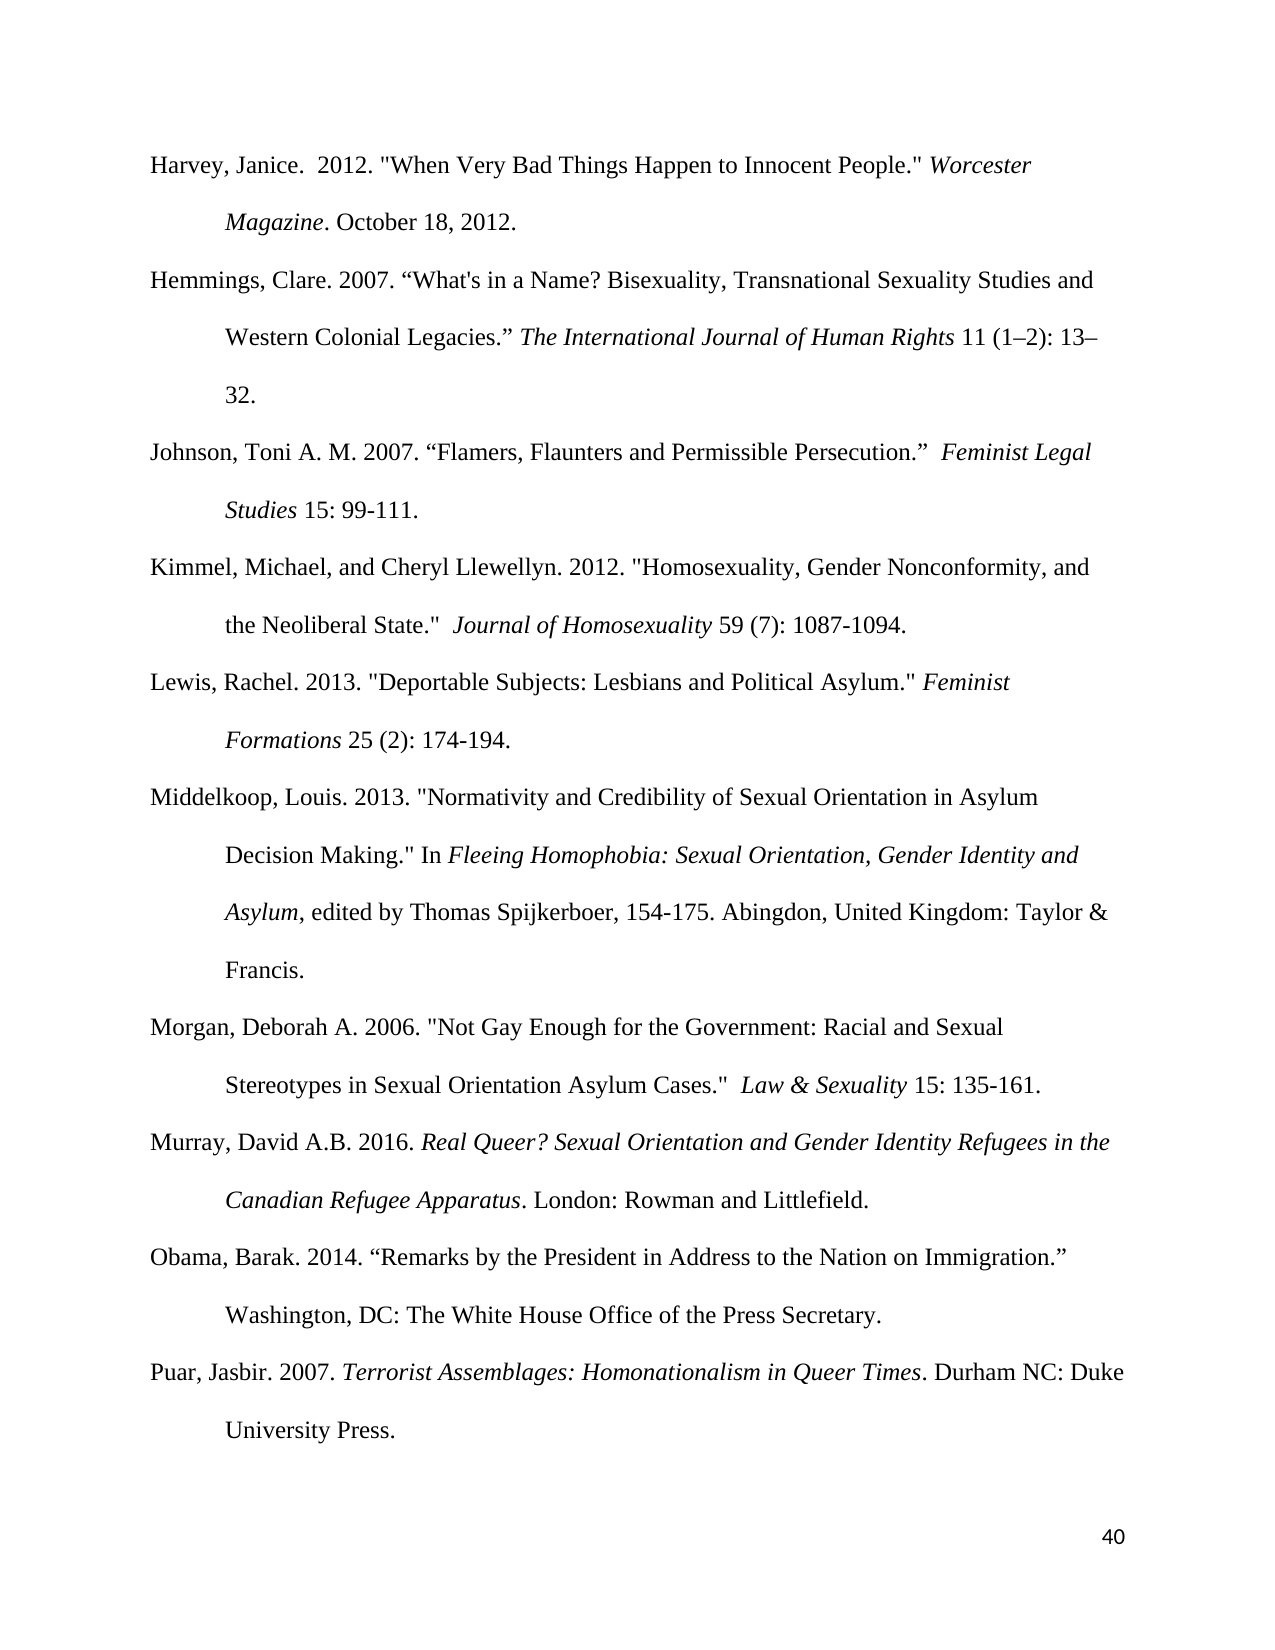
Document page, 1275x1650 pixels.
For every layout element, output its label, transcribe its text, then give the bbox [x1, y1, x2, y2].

text Middelkoop, Louis. 2013. "Normativity and Credibility of Sexual Orientation in Asylum Decision Making." In Fleeing Homophobia: Sexual Orientation, Gender Identity and Asylum, edited by Thomas Spijkerboer, 154-175. Abingdon, United Kingdom: Taylor & Francis. [150, 782, 1125, 984]
text Kimmel, Michael, and Cheryl Llewellyn. 2012. "Homosexuality, Gender Nonconformity, and the Neoliberal State." Journal of Homosexuality 59 (7): 1087-1094. [150, 552, 1125, 639]
text Morgan, Deborah A. 2006. "Not Gay Enough for the Government: Racial and Sexual Stereotypes in Sexual Orientation Asylum Cases." Law & Sexuality 15: 135-161. [150, 1012, 1125, 1099]
text Murray, David A.B. 2016. Real Queer? Sexual Orientation and Gender Identity Refugees in the Canadian Refugee Apparatus. London: Rowman and Littlefield. [150, 1127, 1125, 1214]
text Hemmings, Clare. 2007. “What's in a Name? Bisexuality, Transnational Sexuality Studies and Western Colonial Legacies.” The International Journal of Human Rights 11 (1–2): 13–32. [150, 265, 1125, 409]
text Lewis, Rachel. 2013. "Deportable Subjects: Lesbians and Political Asylum." Feminist Formations 25 (2): 174-194. [150, 667, 1125, 754]
text Johnson, Toni A. M. 2007. “Flamers, Flaunters and Permissible Persecution.” Feminist Legal Studies 15: 99-111. [150, 437, 1125, 524]
text Puar, Jasbir. 2007. Terrorist Assemblages: Homonationalism in Queer Times. Durham NC: Duke University Press. [150, 1357, 1125, 1444]
text Harvey, Janice. 2012. "When Very Bad Things Happen to Innocent People." Worcester Magazine. October 18, 2012. [150, 150, 1125, 236]
text Obama, Barak. 2014. “Remarks by the President in Address to the Nation on Immigration.” Washington, DC: The White House Office of the Press Secretary. [150, 1242, 1125, 1329]
